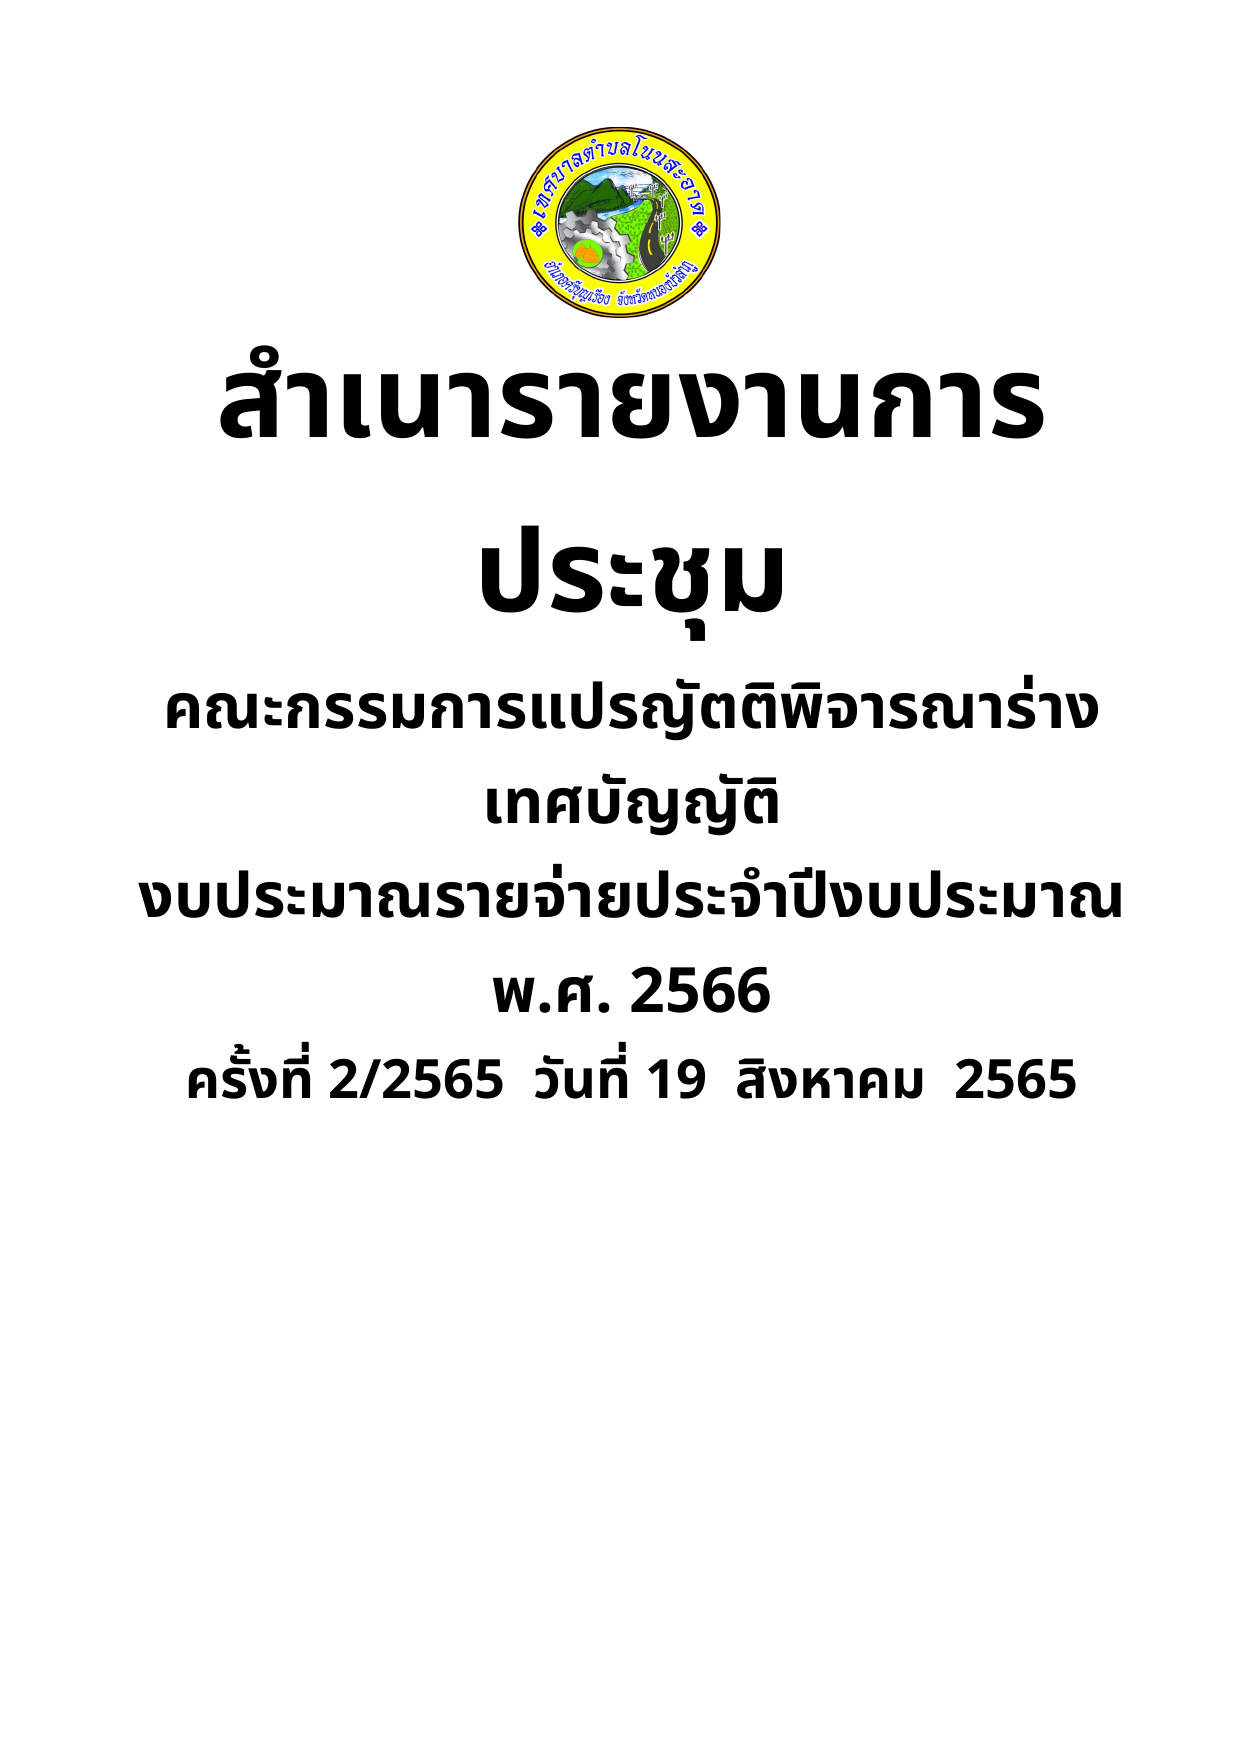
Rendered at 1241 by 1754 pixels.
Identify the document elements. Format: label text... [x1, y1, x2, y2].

picture [518, 127, 721, 318]
text ครั้งที่ 2/2565 วันที่ 19 สิงหาคม 2565 [118, 1041, 1146, 1123]
text คณะกรรมการแปรญัตติพิจารณาร่างเทศบัญญัติ [118, 663, 1146, 852]
text งบประมาณรายจ่ายประจำปีงบประมาณ พ.ศ. 2566 [118, 852, 1146, 1041]
text สำเนารายงานการประชุม [118, 316, 1146, 663]
